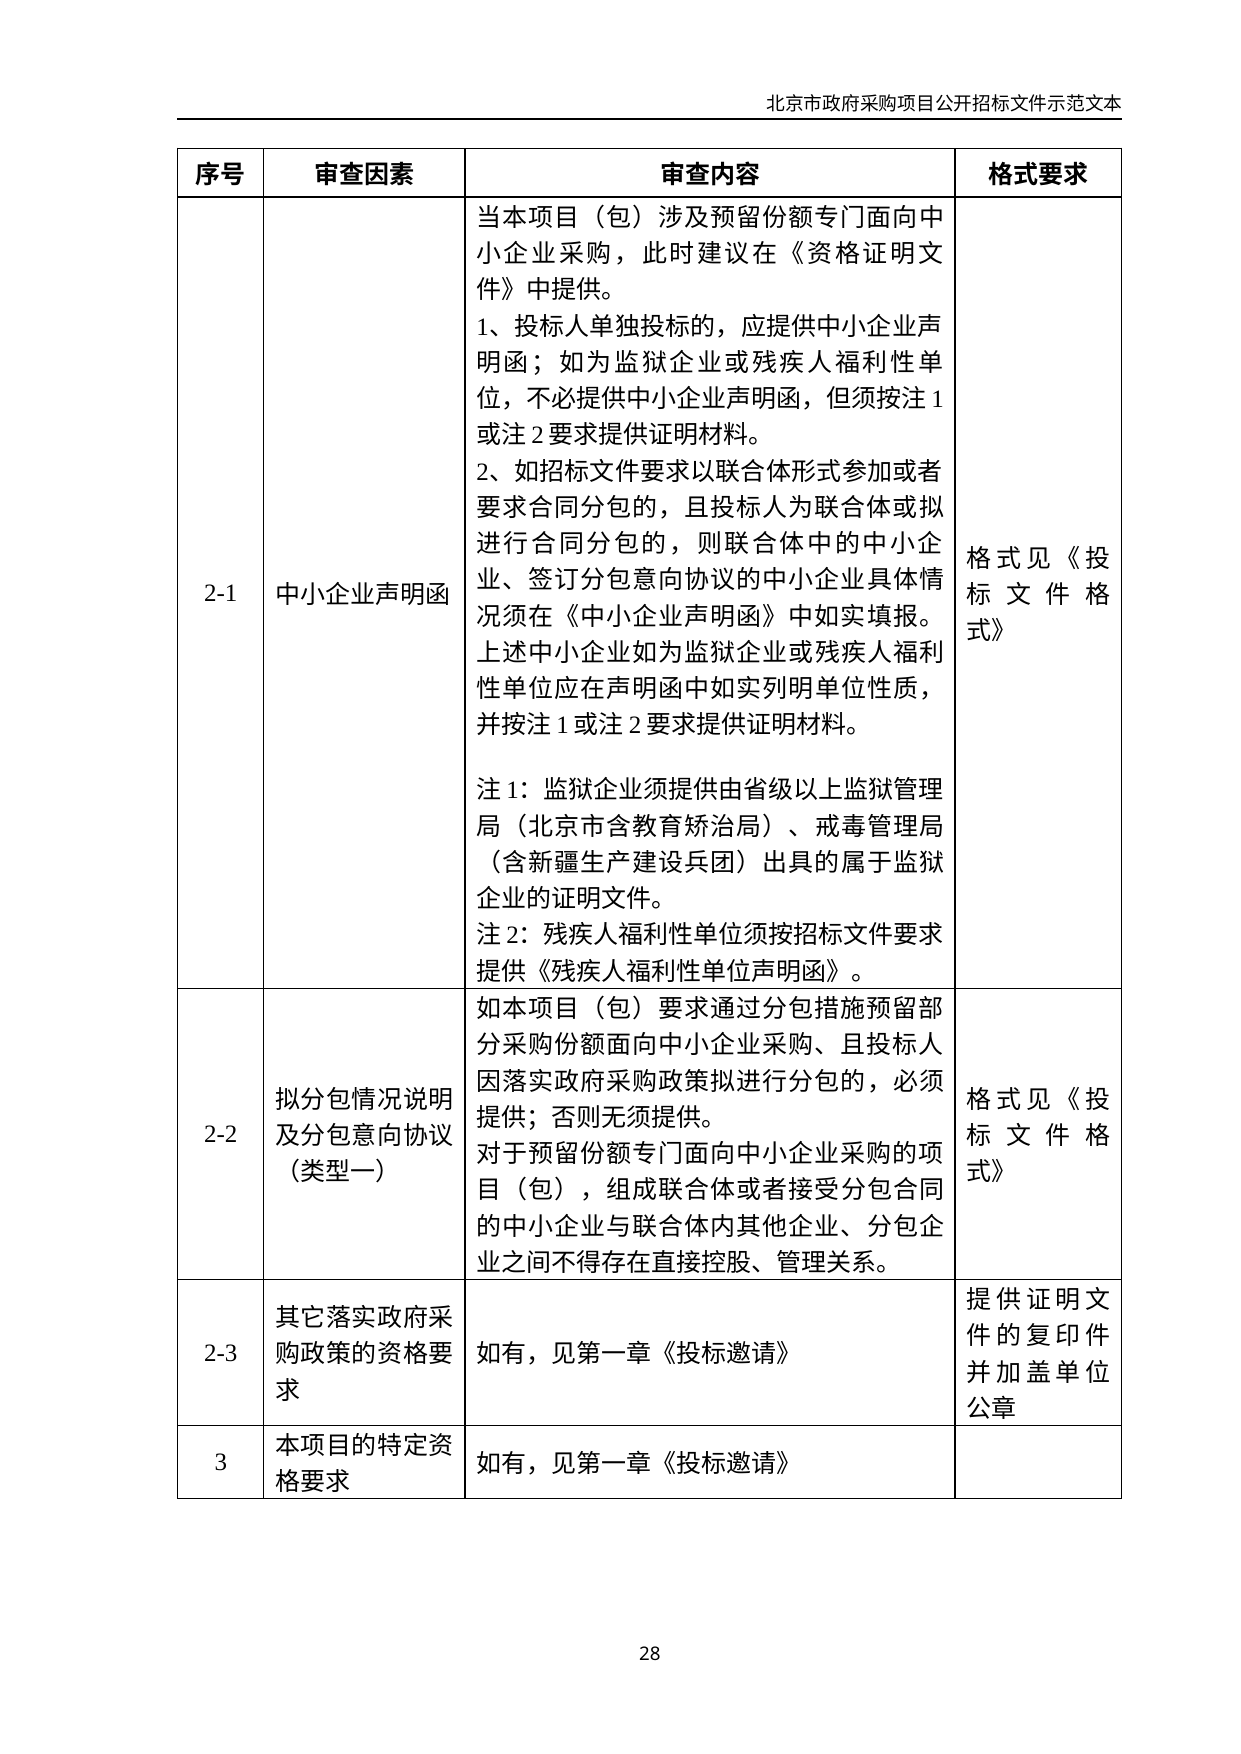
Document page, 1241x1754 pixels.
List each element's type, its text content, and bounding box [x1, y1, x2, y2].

table_cell 中小企业声明函 [264, 198, 464, 987]
table_cell 本项目的特定资格要求 [264, 1426, 464, 1498]
table_cell 提供证明文件的复印件并加盖单位公章 [956, 1280, 1121, 1424]
table_cell 如有，见第一章《投标邀请》 [466, 1426, 954, 1498]
table_cell 其它落实政府采购政策的资格要求 [264, 1280, 464, 1424]
table_cell 2-1 [178, 198, 263, 987]
table_header 格式要求 [956, 149, 1121, 196]
table_cell 格式见《投标文件格式》 [956, 989, 1121, 1278]
table_header 序号 [178, 149, 263, 196]
table_cell 当本项目（包）涉及预留份额专门面向中小企业采购，此时建议在《资格证明文件》中提供。 1、投标人单独投标的，应提供中小企业声明函；如为监狱企业或残疾人福利性单位，不必提供中小企业声明函，但须按注1或注2要求提供证明材料。 2、如招标文件要求以联合体形式参加或者要求合同分包的，且投标人为联合体或拟进行合同分包的，则联合体中的中小企业、签订分包意向协议的中小企业具体情况须在《中小企业声明函》中如实填报。上述中小企业如为监狱企业或残疾人福利性单位应在声明函中如实列明单位性质，并按注1或注2要求提供证明材料。 注1：监狱企业须提供由省级以上监狱管理局（北京市含教育矫治局）、戒毒管理局（含新疆生产建设兵团）出具的属于监狱企业的证明文件。 注2：残疾人福利性单位须按招标文件要求提供《残疾人福利性单位声明函》。 [466, 198, 954, 987]
table_cell 如有，见第一章《投标邀请》 [466, 1280, 954, 1424]
table_cell 拟分包情况说明及分包意向协议（类型一） [264, 989, 464, 1278]
table_cell 2-2 [178, 989, 263, 1278]
table_cell [956, 1426, 1121, 1498]
table_header 审查内容 [466, 149, 954, 196]
table_cell 2-3 [178, 1280, 263, 1424]
table_header 审查因素 [264, 149, 464, 196]
table_cell 格式见《投标文件格式》 [956, 198, 1121, 987]
table_cell 如本项目（包）要求通过分包措施预留部分采购份额面向中小企业采购、且投标人因落实政府采购政策拟进行分包的，必须提供；否则无须提供。 对于预留份额专门面向中小企业采购的项目（包），组成联合体或者接受分包合同的中小企业与联合体内其他企业、分包企业之间不得存在直接控股、管理关系。 [466, 989, 954, 1278]
table_cell 3 [178, 1426, 263, 1498]
